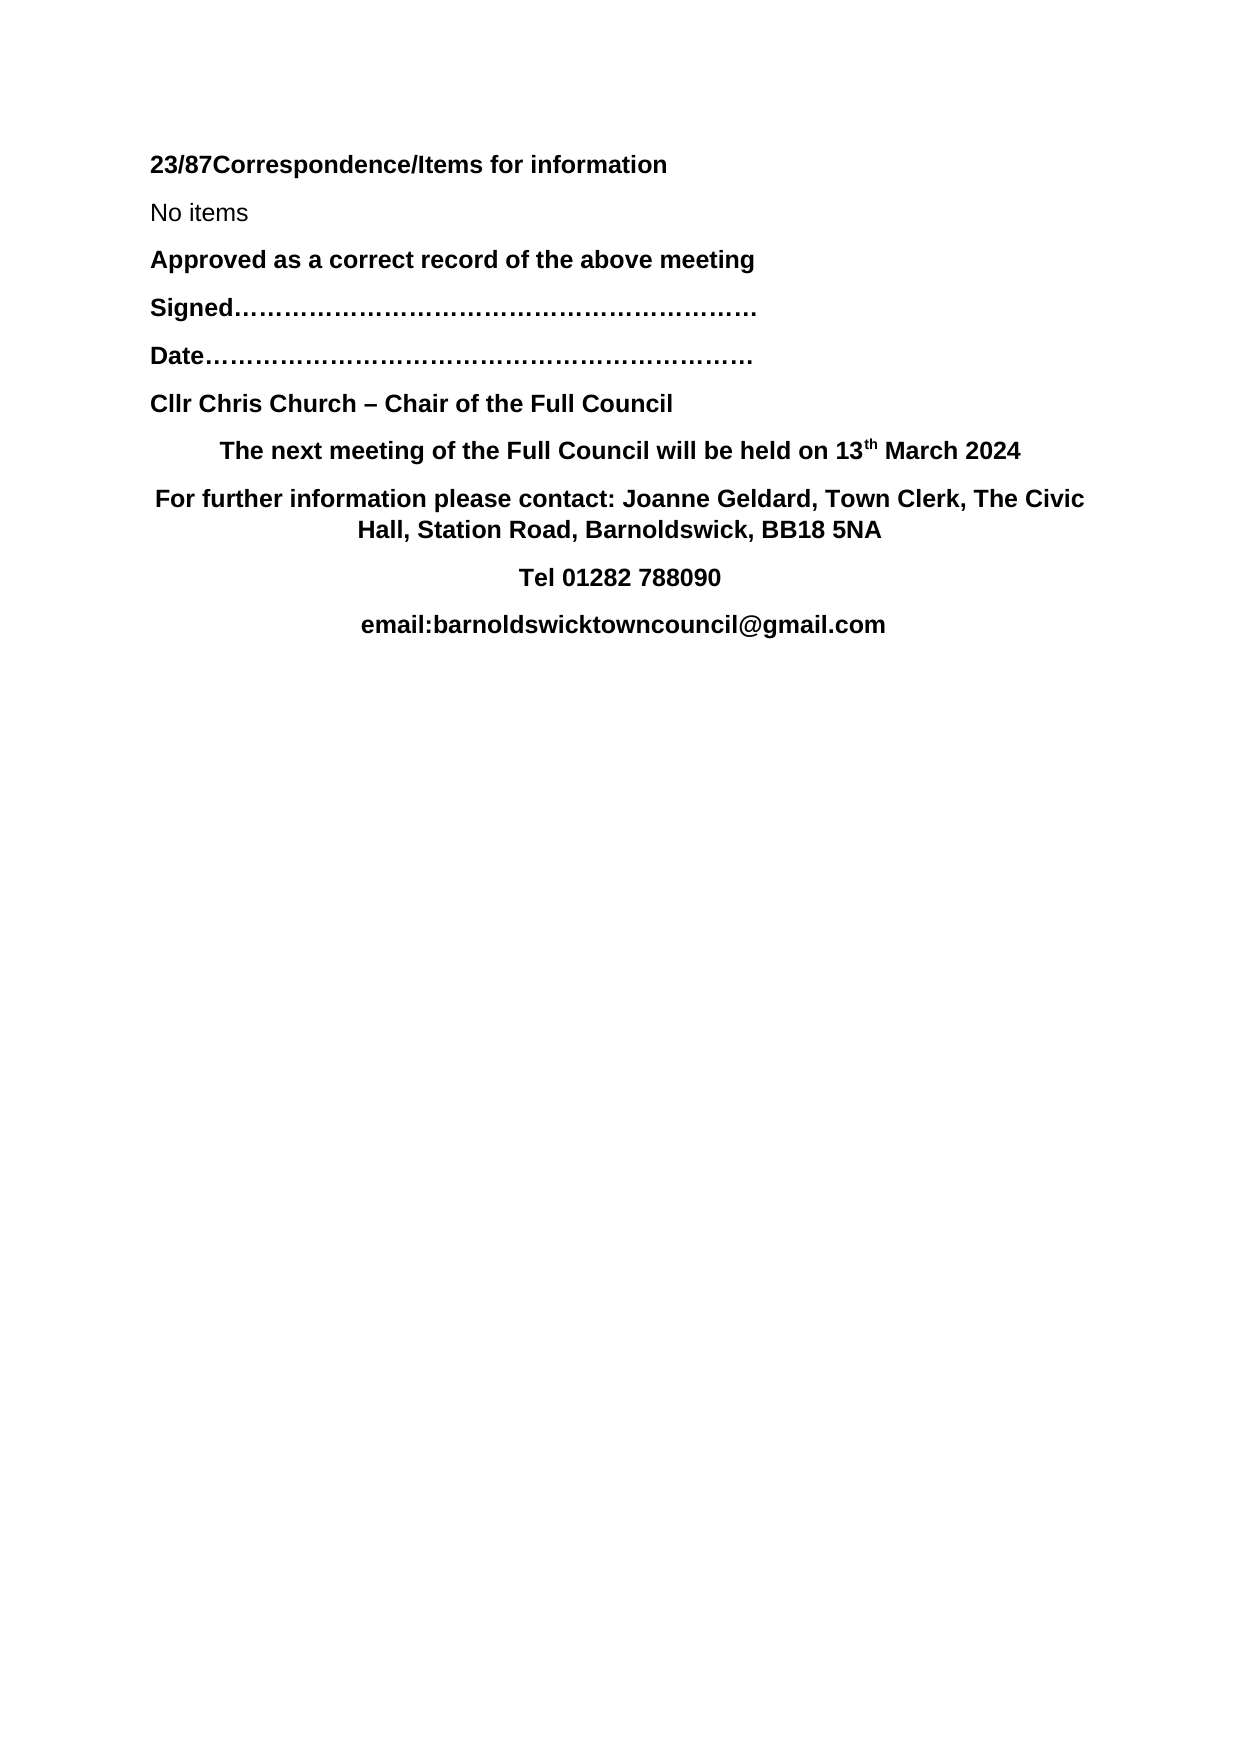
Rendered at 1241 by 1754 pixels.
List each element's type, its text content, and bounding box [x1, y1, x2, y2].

text Date………………………………………………………… [150, 341, 1090, 369]
text email:barnoldswicktowncouncil@gmail.com [150, 610, 1090, 639]
text Cllr Chris Church – Chair of the Full Council [150, 388, 1090, 417]
text No items [150, 198, 1090, 226]
text The next meeting of the Full Council will be held on 13th March 2024 [150, 436, 1090, 465]
text 23/87Correspondence/Items for information [150, 150, 1090, 179]
text Signed……………………………………………………… [150, 293, 1090, 322]
text Tel 01282 788090 [150, 563, 1090, 591]
text For further information please contact: Joanne Geldard, Town Clerk, The Civic Hall, Station Road, Barnoldswick, BB18 5NA [150, 484, 1090, 544]
text Approved as a correct record of the above meeting [150, 245, 1090, 274]
